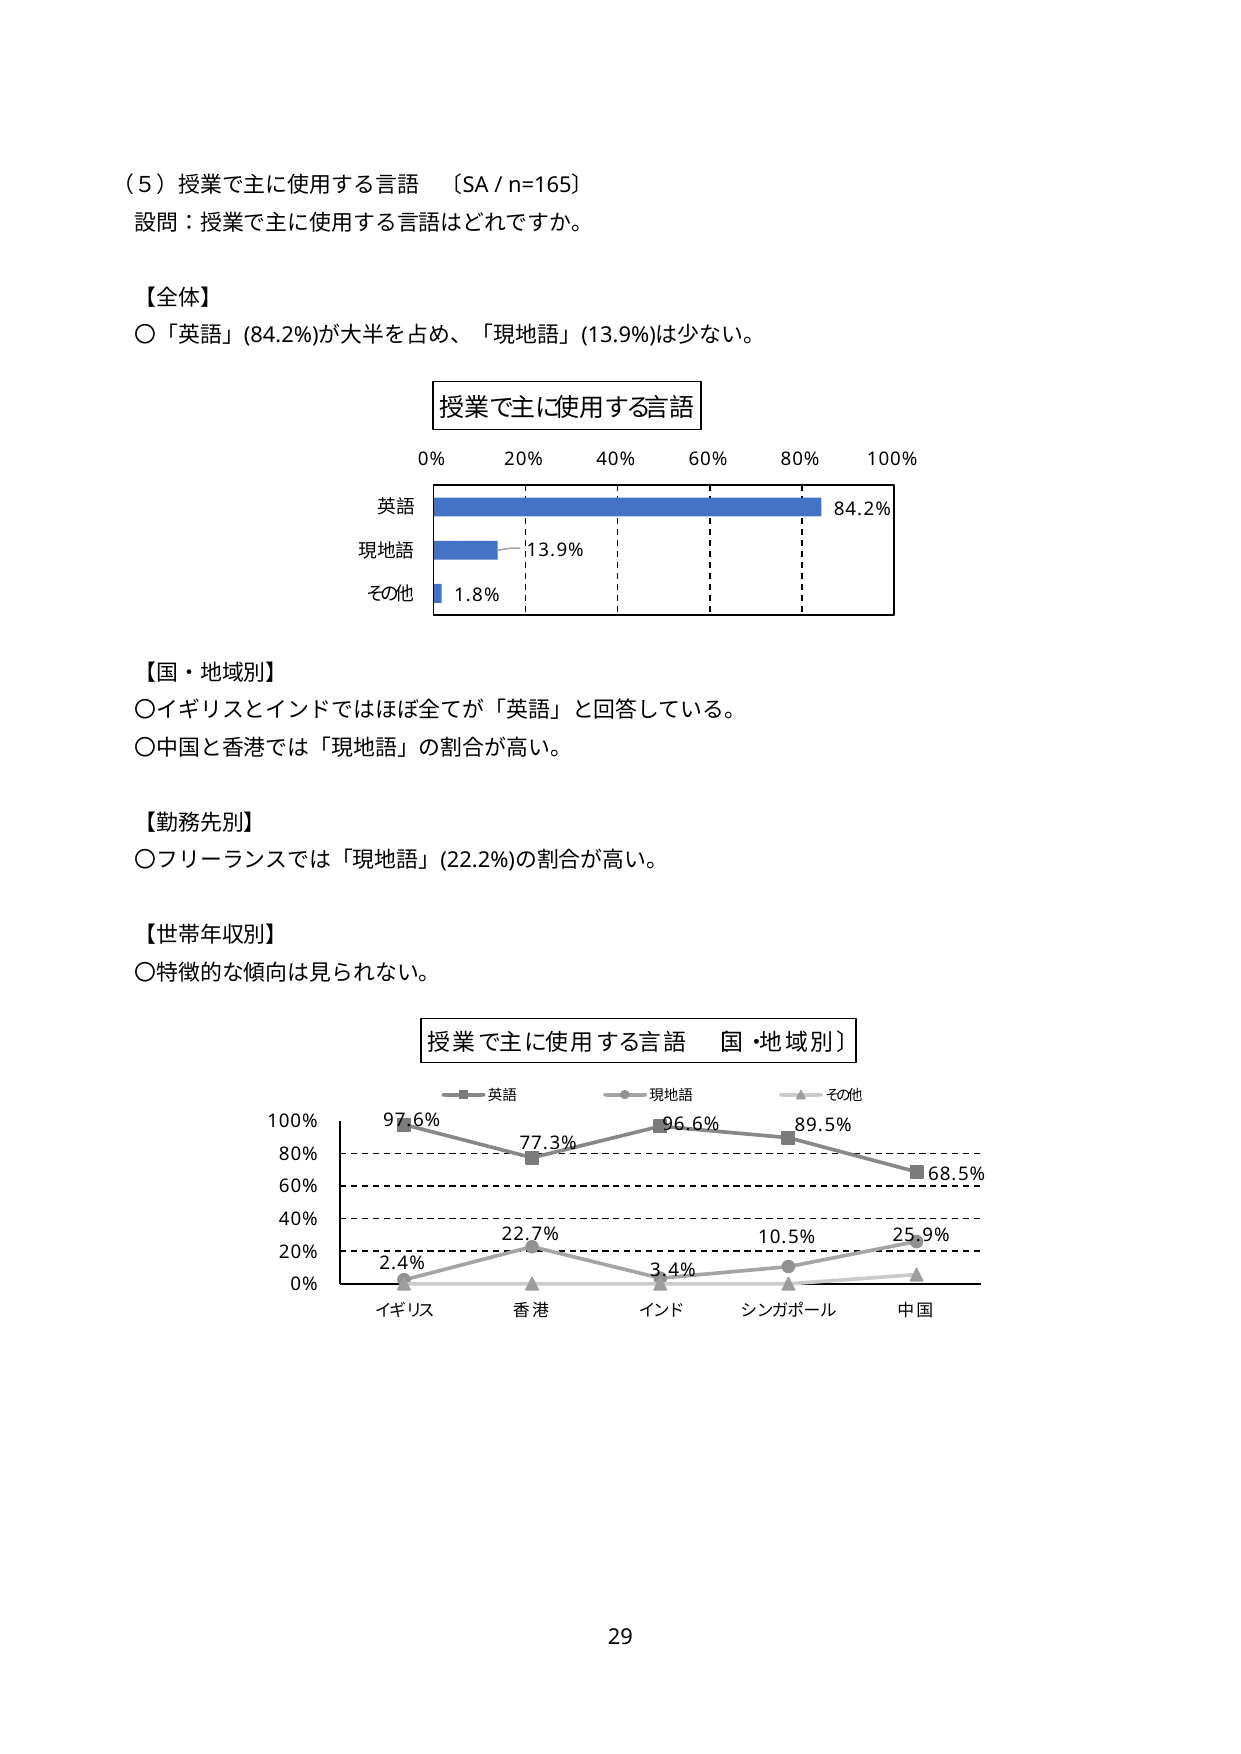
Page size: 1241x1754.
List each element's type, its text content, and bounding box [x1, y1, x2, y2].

text 【全体】 [134, 277, 1128, 314]
text 〇特徴的な傾向は見られない。 [134, 952, 1128, 989]
text 〇フリーランスでは「現地語」(22.2%)の割合が高い。 [134, 839, 1128, 877]
text （５）授業で主に使用する言語 〔SA / n=165〕 [112, 164, 1128, 202]
text 設問：授業で主に使用する言語はどれですか。 [134, 202, 1128, 239]
text 【勤務先別】 [134, 802, 1128, 839]
text 【世帯年収別】 [134, 914, 1128, 952]
text 【国・地域別】 [134, 652, 1128, 689]
text 〇中国と香港では「現地語」の割合が高い。 [134, 727, 1128, 764]
text 〇イギリスとインドではほぼ全てが「英語」と回答している。 [134, 689, 1128, 727]
text 〇「英語」(84.2%)が大半を占め、「現地語」(13.9%)は少ない。 [134, 314, 1128, 352]
